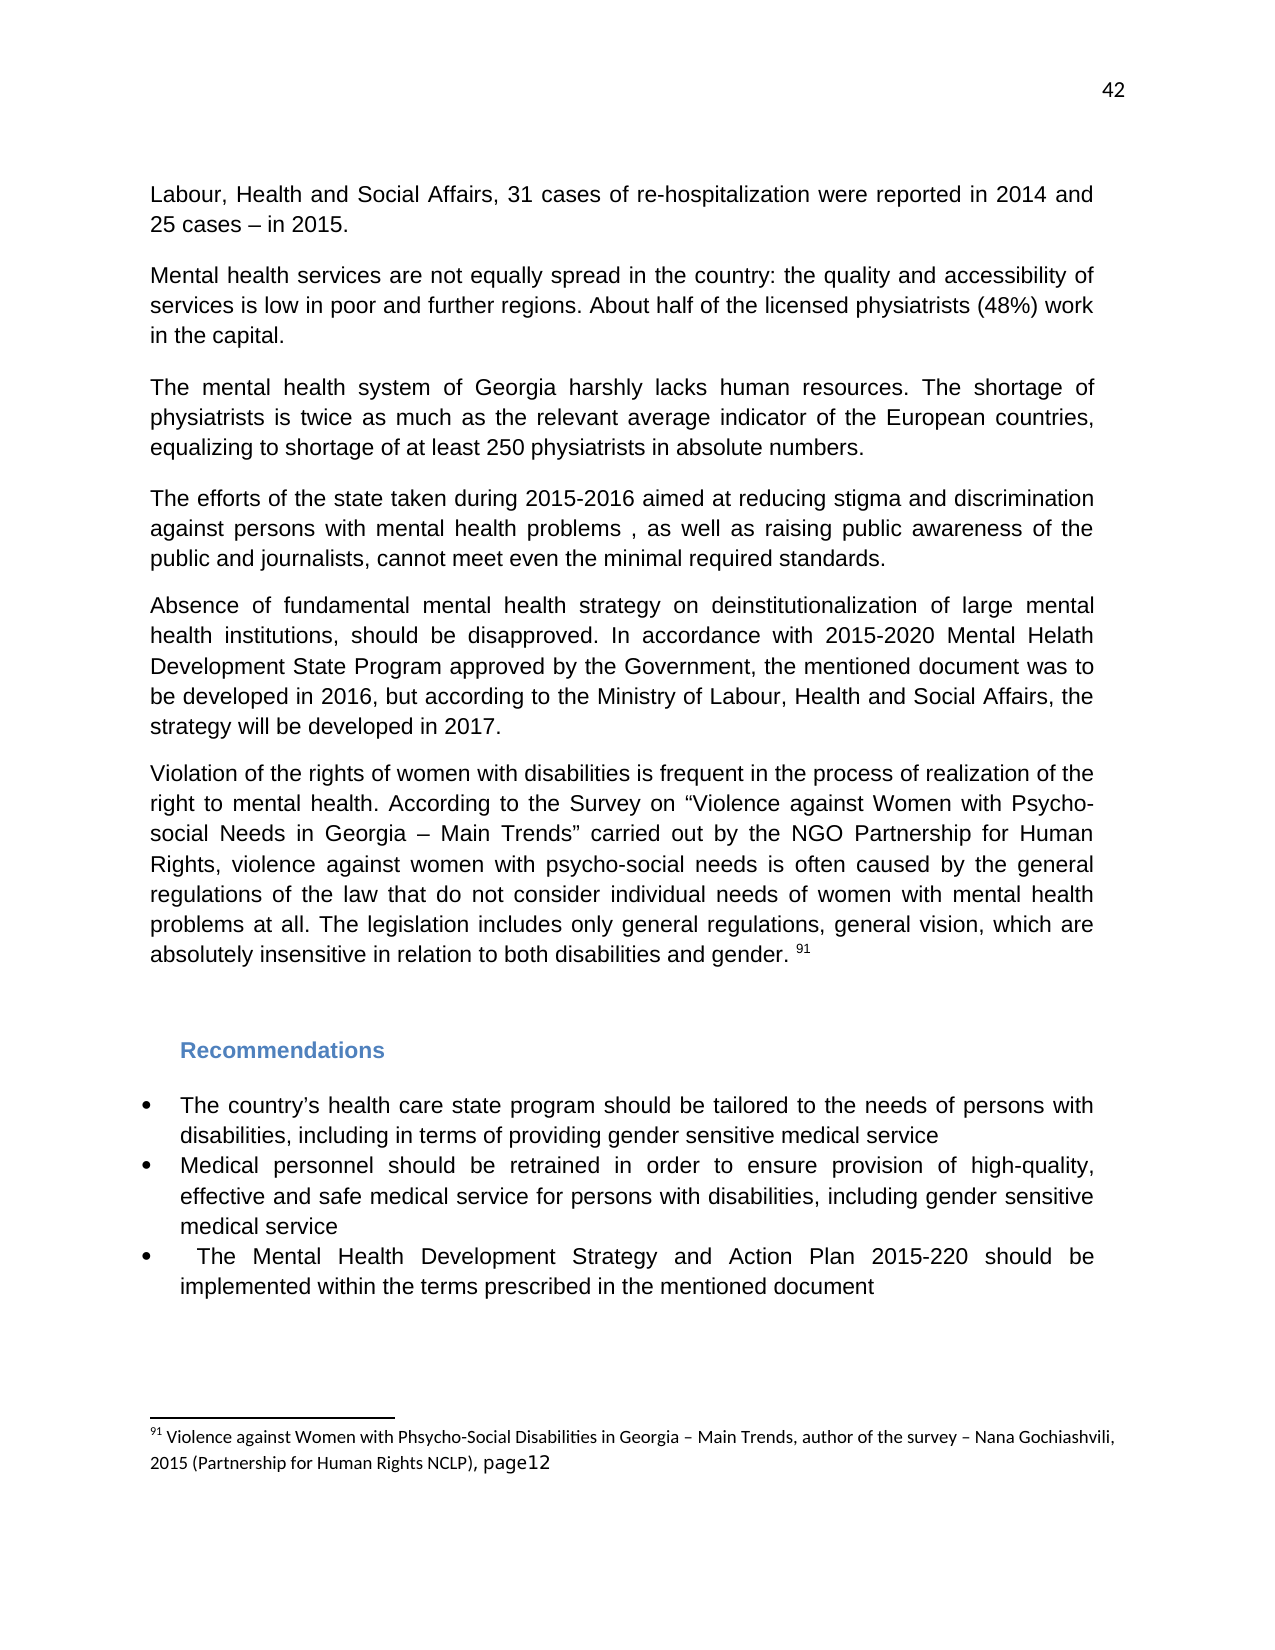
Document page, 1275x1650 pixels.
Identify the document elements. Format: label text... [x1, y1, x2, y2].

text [150, 181, 1095, 237]
text Absence of fundamental mental health strategy on deinstitutionalization of large mental health institutions, should be disapproved. In accordance with 2015-2020 Mental Helath Development State Program approved by the Government, the mentioned document was to be developed in 2016, but according to the Ministry of Labour, Health and Social Affairs, the strategy will be developed in 2017. [150, 592, 1095, 739]
list The Mental Health Development Strategy and Action Plan 2015-220 should be implemented within the terms prescribed in the mentioned document [142, 1243, 1095, 1300]
text Mental health services are not equally spread in the country: the quality and accessibility of services is low in poor and further regions. About half of the licensed physiatrists (48%) work in the capital. [150, 262, 1095, 349]
text The mental health system of Georgia harshly lacks human resources. The shortage of physiatrists is twice as much as the relevant average indicator of the European countries, equalizing to shortage of at least 250 physiatrists in absolute numbers. [150, 373, 1095, 460]
subtitle Recommendations [180, 1037, 1095, 1063]
list Medical personnel should be retrained in order to ensure provision of high-quality, effective and safe medical service for persons with disabilities, including gender sensitive medical service [142, 1152, 1095, 1239]
text Violation of the rights of women with disabilities is frequent in the process of realization of the right to mental health. According to the Survey on “Violence against Women with Psycho-social Needs in Georgia – Main Trends” carried out by the NGO Partnership for Human Rights, violence against women with psycho-social needs is often caused by the general regulations of the law that do not consider individual needs of women with mental health problems at all. The legislation includes only general regulations, general vision, which are absolutely insensitive in relation to both disabilities and gender. [150, 760, 1095, 967]
text The efforts of the state taken during 2015-2016 aimed at reducing stigma and discrimination against persons with mental health problems , as well as raising public awareness of the public and journalists, cannot meet even the minimal required standards. [150, 485, 1095, 572]
list The country’s health care state program should be tailored to the needs of persons with disabilities, including in terms of providing gender sensitive medical service [142, 1092, 1095, 1149]
